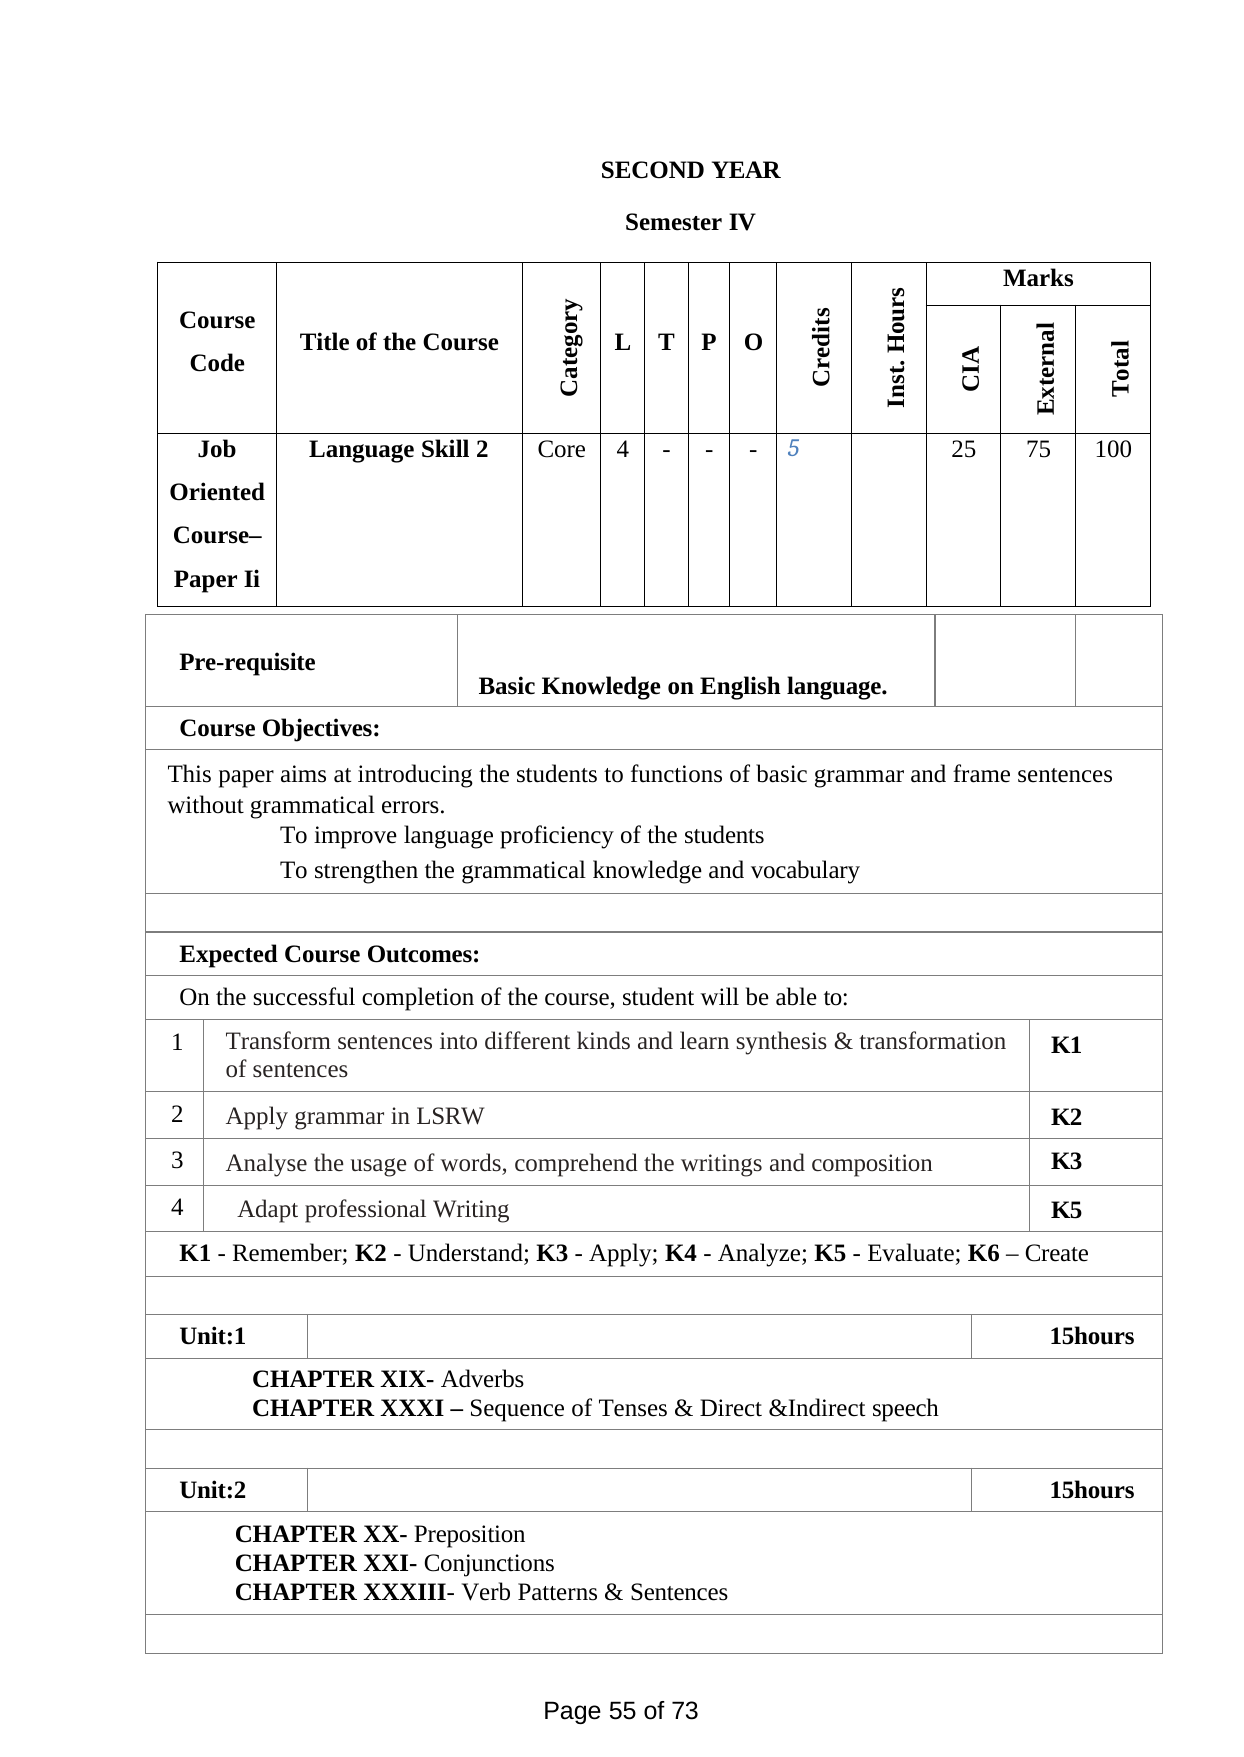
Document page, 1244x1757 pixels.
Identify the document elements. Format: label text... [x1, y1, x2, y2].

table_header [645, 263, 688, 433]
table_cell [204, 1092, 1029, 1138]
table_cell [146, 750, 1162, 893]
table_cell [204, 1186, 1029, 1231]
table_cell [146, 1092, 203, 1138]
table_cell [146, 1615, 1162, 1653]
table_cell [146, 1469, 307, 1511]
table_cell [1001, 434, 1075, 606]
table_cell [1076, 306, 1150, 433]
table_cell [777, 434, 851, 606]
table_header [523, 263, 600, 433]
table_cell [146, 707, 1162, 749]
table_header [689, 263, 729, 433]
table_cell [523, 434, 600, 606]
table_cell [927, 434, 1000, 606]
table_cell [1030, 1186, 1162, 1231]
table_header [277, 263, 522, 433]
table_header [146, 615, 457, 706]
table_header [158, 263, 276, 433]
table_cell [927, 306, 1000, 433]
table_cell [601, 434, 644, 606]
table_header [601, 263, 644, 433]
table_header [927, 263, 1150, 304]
subtitle Semester IV [253, 207, 1128, 235]
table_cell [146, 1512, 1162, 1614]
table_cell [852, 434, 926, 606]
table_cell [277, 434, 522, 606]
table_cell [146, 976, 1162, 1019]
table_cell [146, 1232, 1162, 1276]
subtitle SECOND YEAR [253, 155, 1128, 184]
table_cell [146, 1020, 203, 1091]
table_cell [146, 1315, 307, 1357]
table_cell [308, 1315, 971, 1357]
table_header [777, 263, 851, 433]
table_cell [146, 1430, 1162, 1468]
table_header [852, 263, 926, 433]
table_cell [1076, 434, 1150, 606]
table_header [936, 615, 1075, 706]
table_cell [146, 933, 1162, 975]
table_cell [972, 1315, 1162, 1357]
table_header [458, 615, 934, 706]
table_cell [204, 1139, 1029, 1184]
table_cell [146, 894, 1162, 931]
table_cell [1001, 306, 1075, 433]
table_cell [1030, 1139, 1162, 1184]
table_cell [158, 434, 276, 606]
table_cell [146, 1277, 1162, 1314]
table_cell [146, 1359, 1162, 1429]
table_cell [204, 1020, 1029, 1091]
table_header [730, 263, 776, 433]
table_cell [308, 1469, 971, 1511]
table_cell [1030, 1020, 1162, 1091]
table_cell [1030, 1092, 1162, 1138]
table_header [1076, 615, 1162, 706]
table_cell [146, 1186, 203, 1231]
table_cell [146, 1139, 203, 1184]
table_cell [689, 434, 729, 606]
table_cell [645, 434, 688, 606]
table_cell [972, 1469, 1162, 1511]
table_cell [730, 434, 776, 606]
